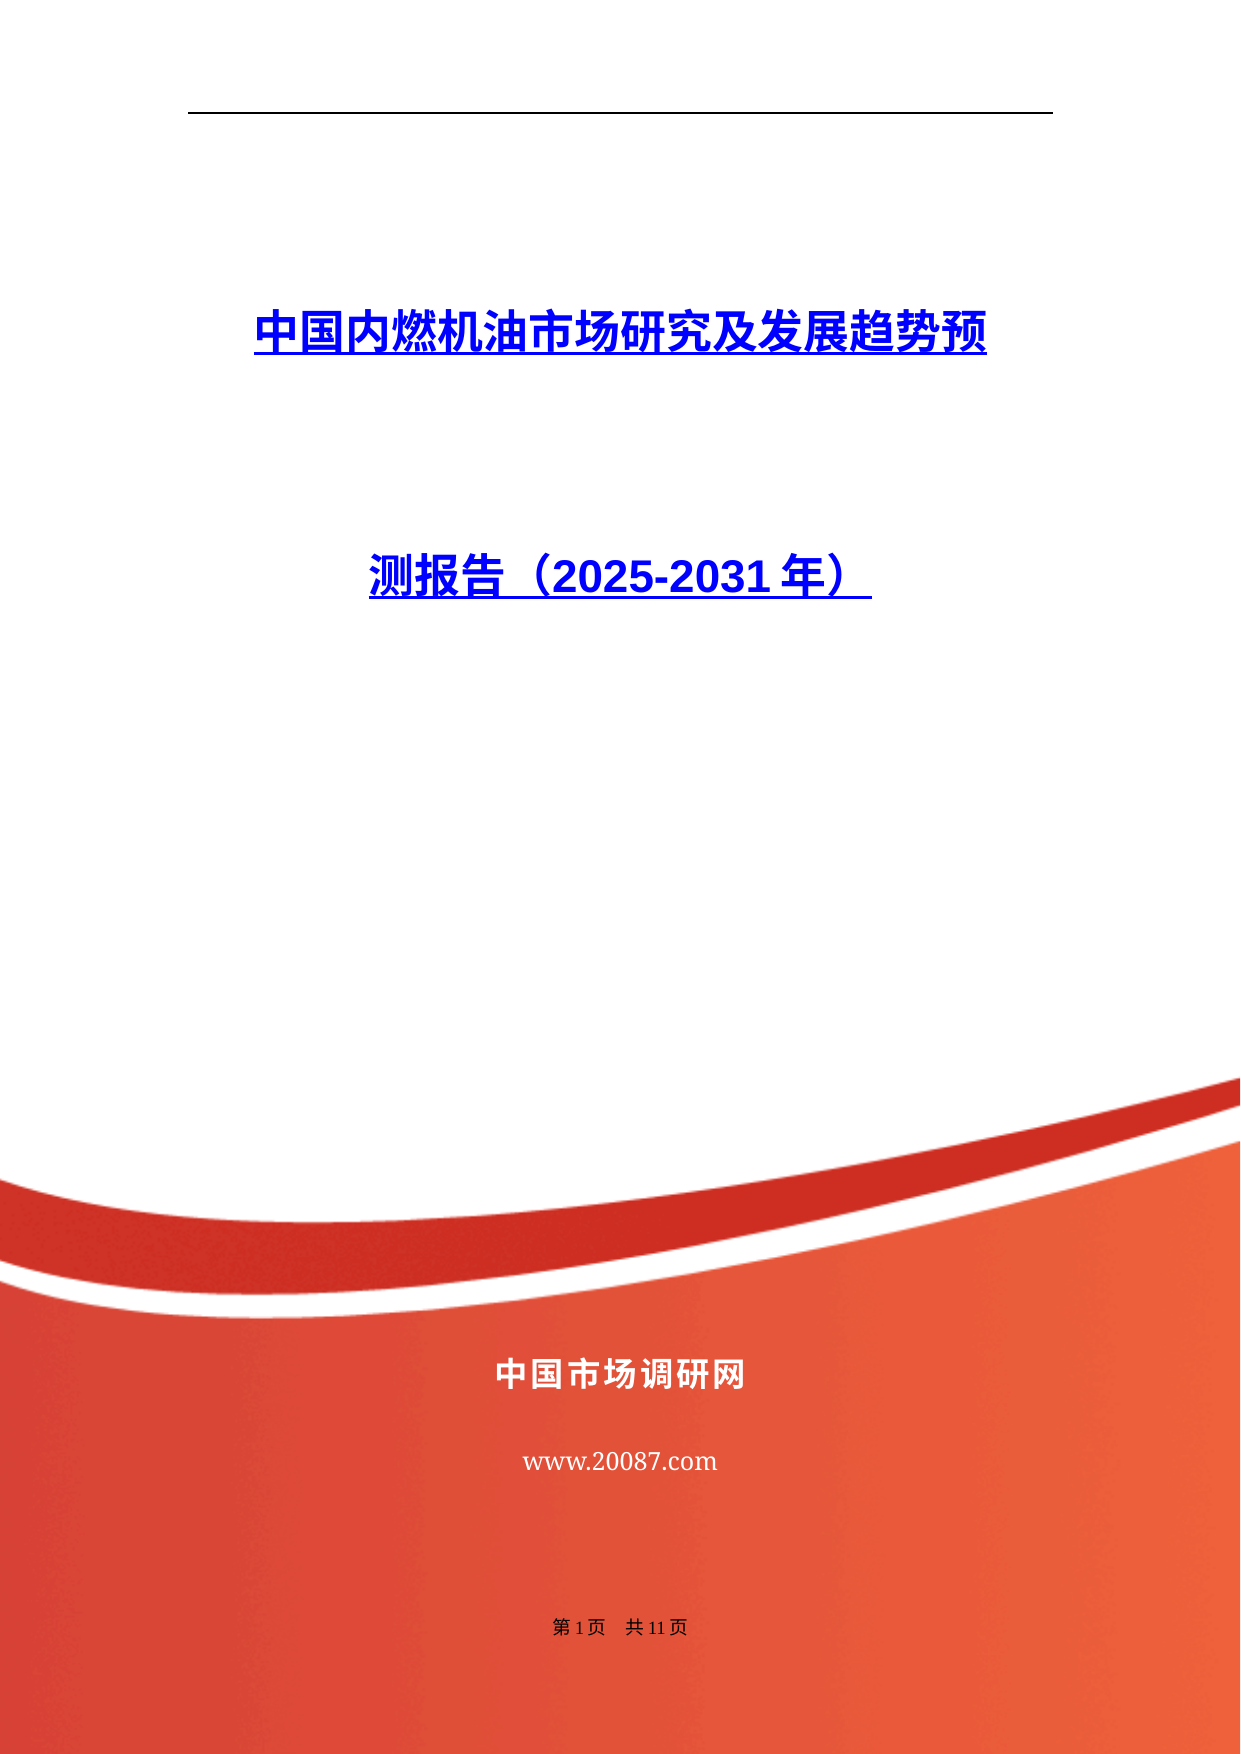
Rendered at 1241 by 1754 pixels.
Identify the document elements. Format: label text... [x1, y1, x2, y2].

picture [0, 1006, 1241, 1754]
table_header 中国内燃机油市场研究及发展趋势预测报告（2025-2031年） [188, 207, 1053, 773]
text www.20087.com [187, 1428, 1053, 1493]
subtitle 中国市场调研网 [187, 1339, 1053, 1404]
